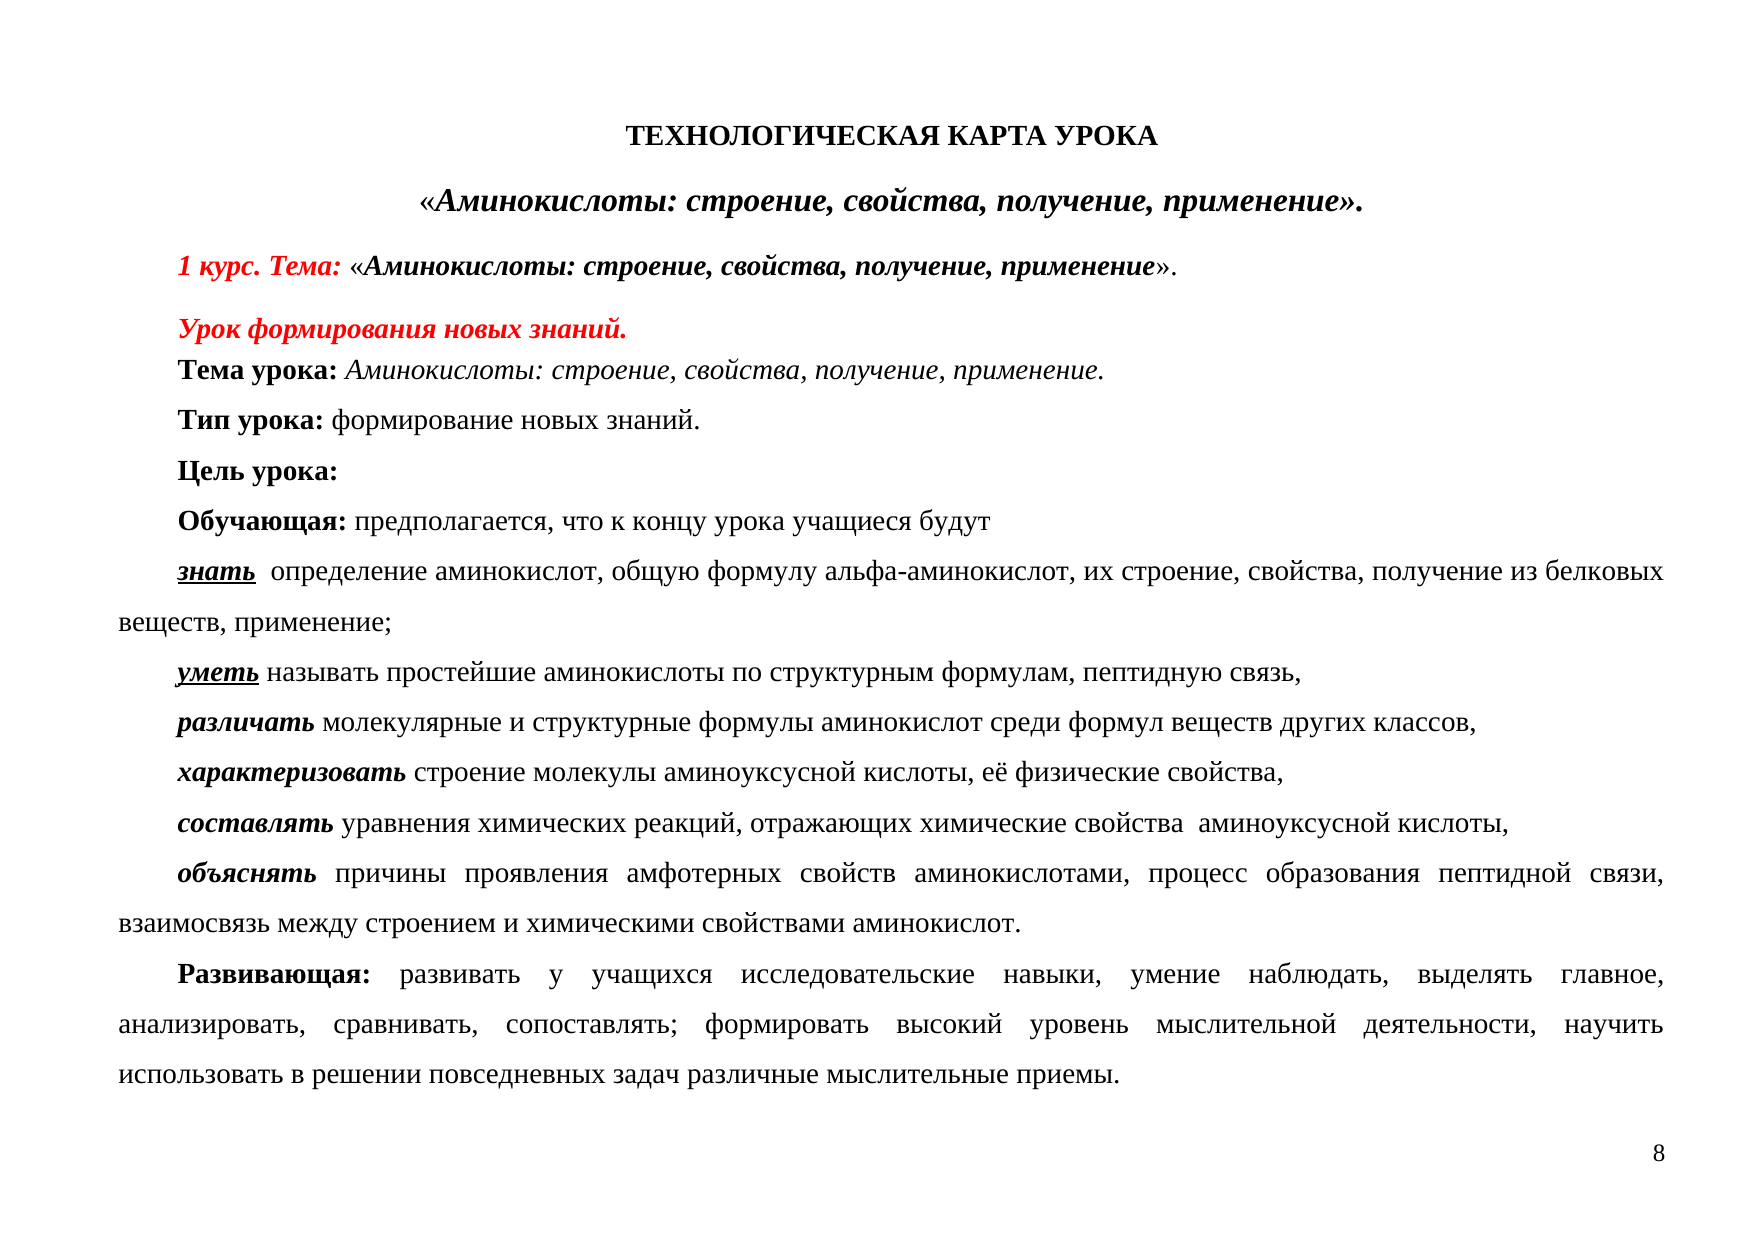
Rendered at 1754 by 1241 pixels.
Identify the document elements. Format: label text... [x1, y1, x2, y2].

text уметь называть простейшие аминокислоты по структурным формулам, пептидную связь, [118, 654, 1665, 687]
text составлять уравнения химических реакций, отражающих химические свойства аминоуксусной кислоты, [118, 805, 1665, 838]
subtitle ТЕХНОЛОГИЧЕСКАЯ КАРТА УРОКА [118, 118, 1665, 151]
text знать определение аминокислот, общую формулу альфа-аминокислот, их строение, свойства, получение из белковых веществ, применение; [118, 553, 1665, 637]
text характеризовать строение молекулы аминоуксусной кислоты, её физические свойства, [118, 754, 1665, 788]
subtitle 1 курс. Тема: «Аминокислоты: строение, свойства, получение, применение». [118, 248, 1665, 282]
text Тема урока: Аминокислоты: строение, свойства, получение, применение. [118, 352, 1665, 386]
subtitle Урок формирования новых знаний. [118, 311, 1665, 344]
subtitle «Аминокислоты: строение, свойства, получение, применение». [118, 181, 1665, 219]
text Тип урока: формирование новых знаний. [118, 402, 1665, 436]
text Развивающая: развивать у учащихся исследовательские навыки, умение наблюдать, выделять главное, анализировать, сравнивать, сопоставлять; формировать высокий уровень мыслительной деятельности, научить использовать в решении повседневных задач различные мыслительные приемы. [118, 956, 1665, 1090]
text объяснять причины проявления амфотерных свойств аминокислотами, процесс образования пептидной связи, взаимосвязь между строением и химическими свойствами аминокислот. [118, 855, 1665, 939]
text различать молекулярные и структурные формулы аминокислот среди формул веществ других классов, [118, 704, 1665, 738]
text Цель урока: [118, 453, 1665, 486]
text Обучающая: предполагается, что к концу урока учащиеся будут [118, 503, 1665, 537]
